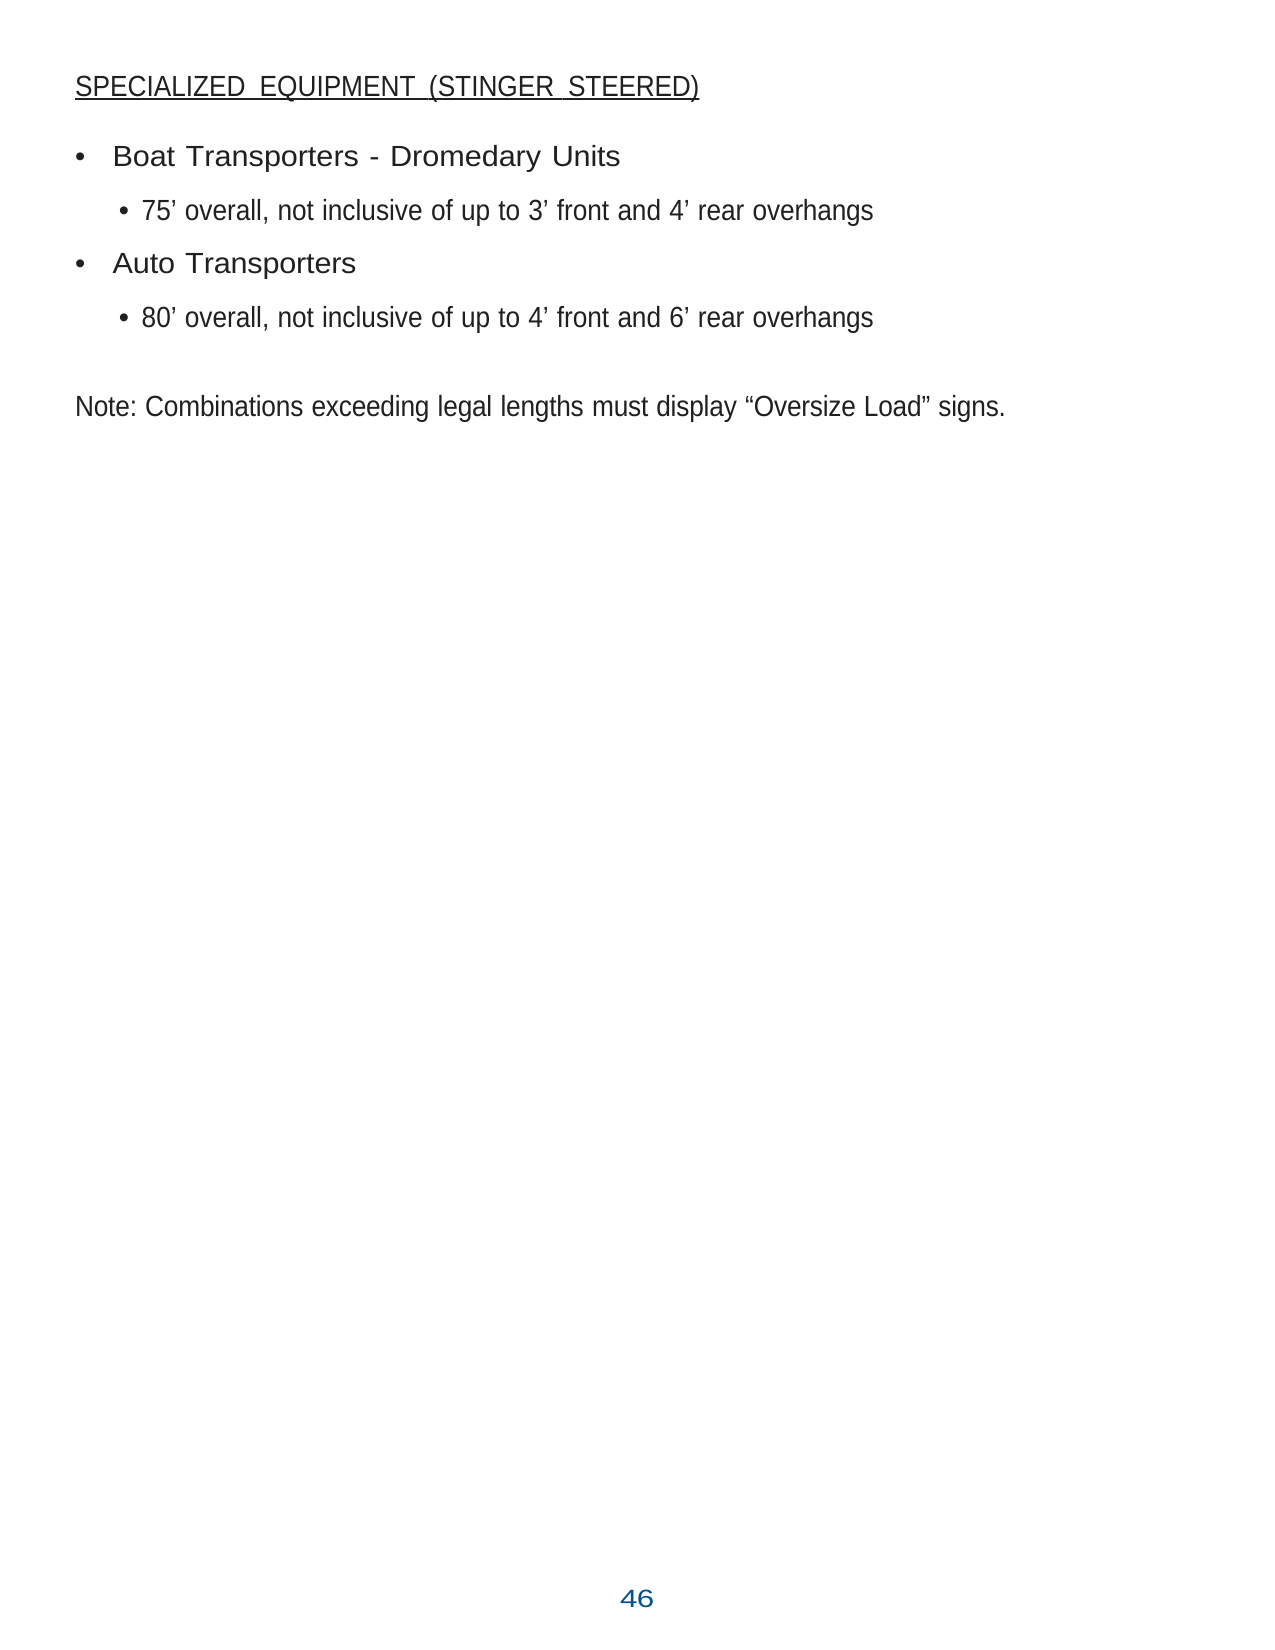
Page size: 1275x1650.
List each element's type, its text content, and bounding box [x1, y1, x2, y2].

list Auto Transporters [75, 246, 1221, 280]
list 75’ overall, not inclusive of up to 3’ front and 4’ rear overhangs [119, 193, 1221, 226]
list 80’ overall, not inclusive of up to 4’ front and 6’ rear overhangs [119, 300, 1221, 334]
text Note: Combinations exceeding legal lengths must display “Oversize Load” signs. [75, 389, 1221, 422]
text SPECIALIZED EQUIPMENT (STINGER STEERED) [75, 69, 1221, 102]
list Boat Transporters - Dromedary Units [75, 139, 1221, 172]
